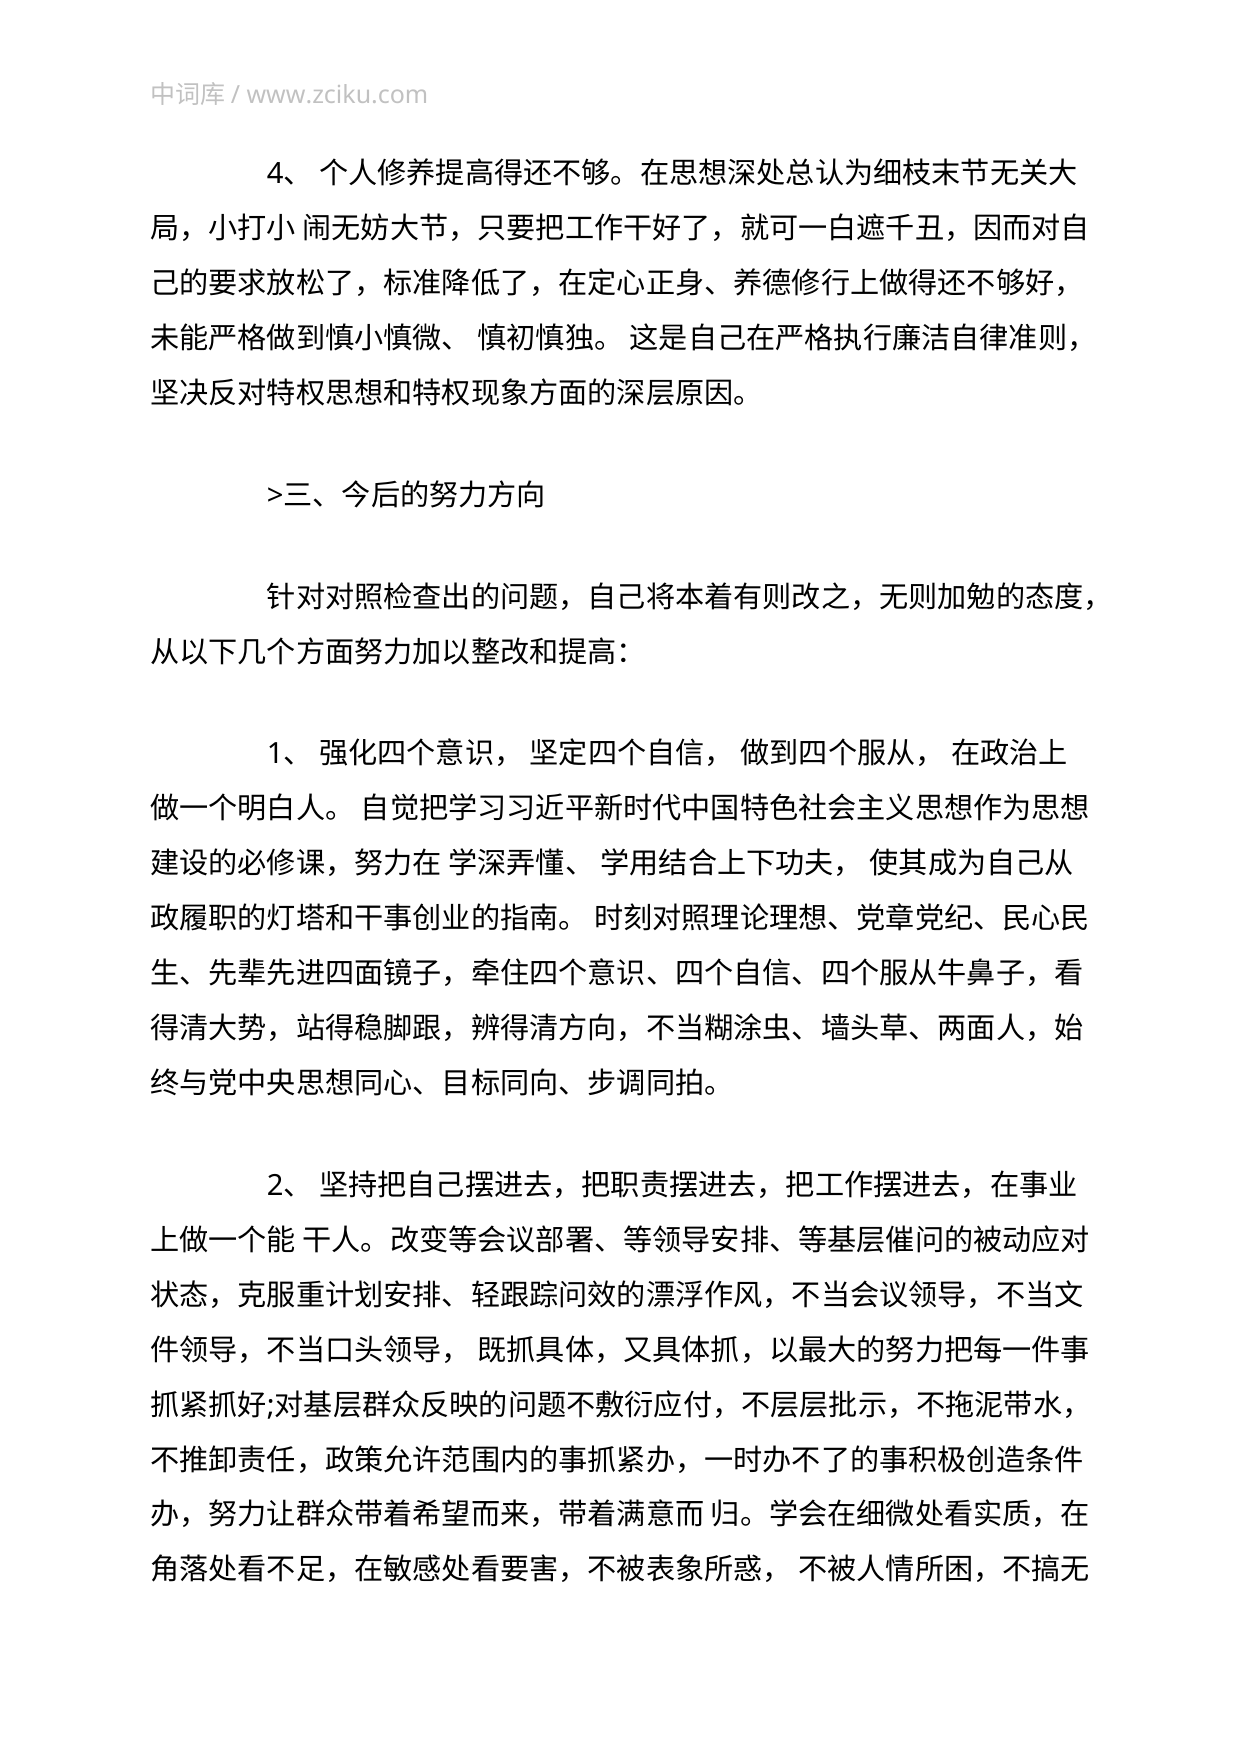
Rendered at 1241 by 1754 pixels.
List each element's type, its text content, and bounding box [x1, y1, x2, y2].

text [150, 1161, 1090, 1588]
text >三、今后的努力方向 [150, 471, 1090, 514]
text 1、 强化四个意识， 坚定四个自信， 做到四个服从， 在政治上做一个明白人。 自觉把学习习近平新时代中国特色社会主义思想作为思想建设的必修课，努力在 学深弄懂、 学用结合上下功夫， 使其成为自己从政履职的灯塔和干事创业的指南。 时刻对照理论理想、党章党纪、民心民生、先辈先进四面镜子，牵住四个意识、四个自信、四个服从牛鼻子，看得清大势，站得稳脚跟，辨得清方向，不当糊涂虫、墙头草、两面人，始终与党中央思想同心、目标同向、步调同拍。 [150, 730, 1090, 1102]
text 针对对照检查出的问题，自己将本着有则改之，无则加勉的态度，从以下几个方面努力加以整改和提高： [150, 573, 1090, 671]
text 4、 个人修养提高得还不够。在思想深处总认为细枝末节无关大局，小打小 闹无妨大节，只要把工作干好了，就可一白遮千丑，因而对自己的要求放松了，标准降低了，在定心正身、养德修行上做得还不够好，未能严格做到慎小慎微、 慎初慎独。 这是自己在严格执行廉洁自律准则，坚决反对特权思想和特权现象方面的深层原因。 [150, 150, 1090, 412]
